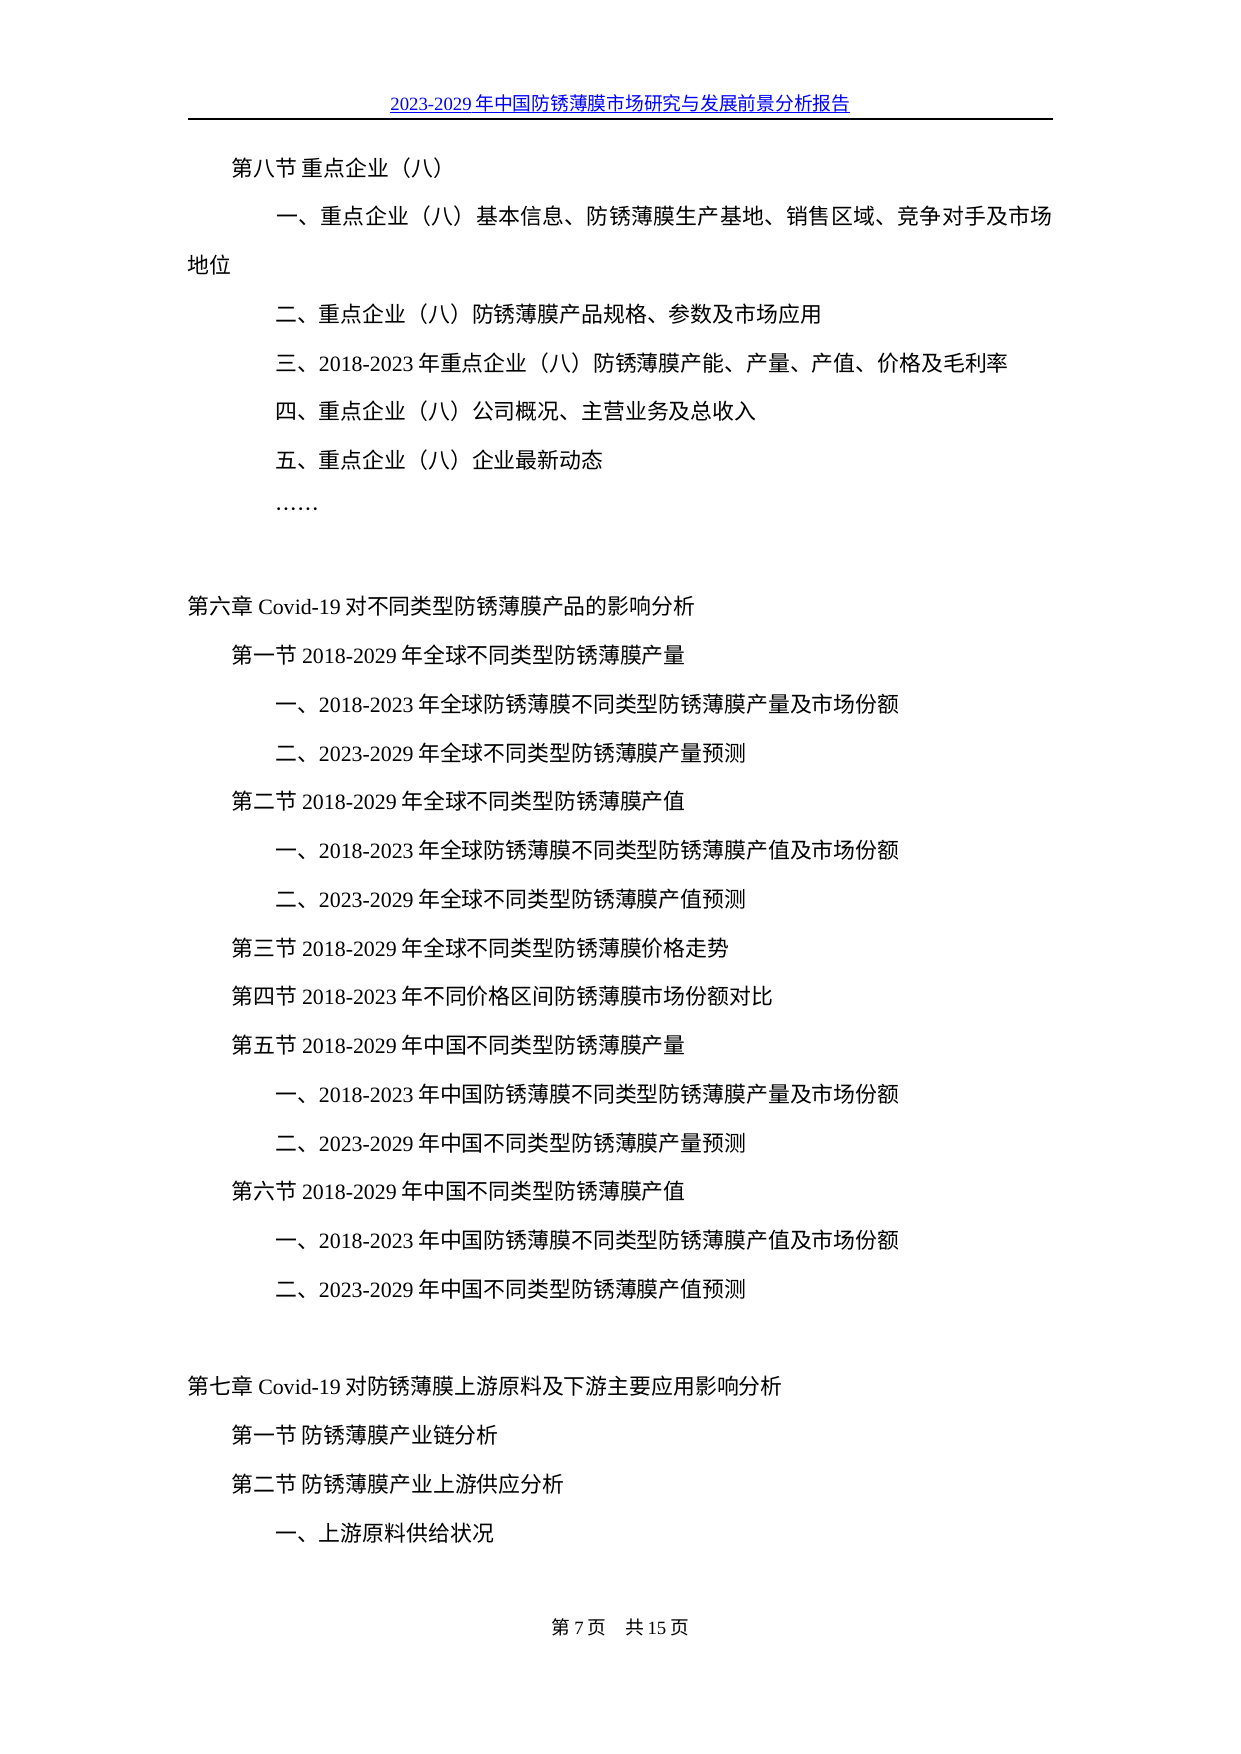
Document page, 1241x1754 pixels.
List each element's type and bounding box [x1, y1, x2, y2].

text [187, 150, 1053, 1548]
